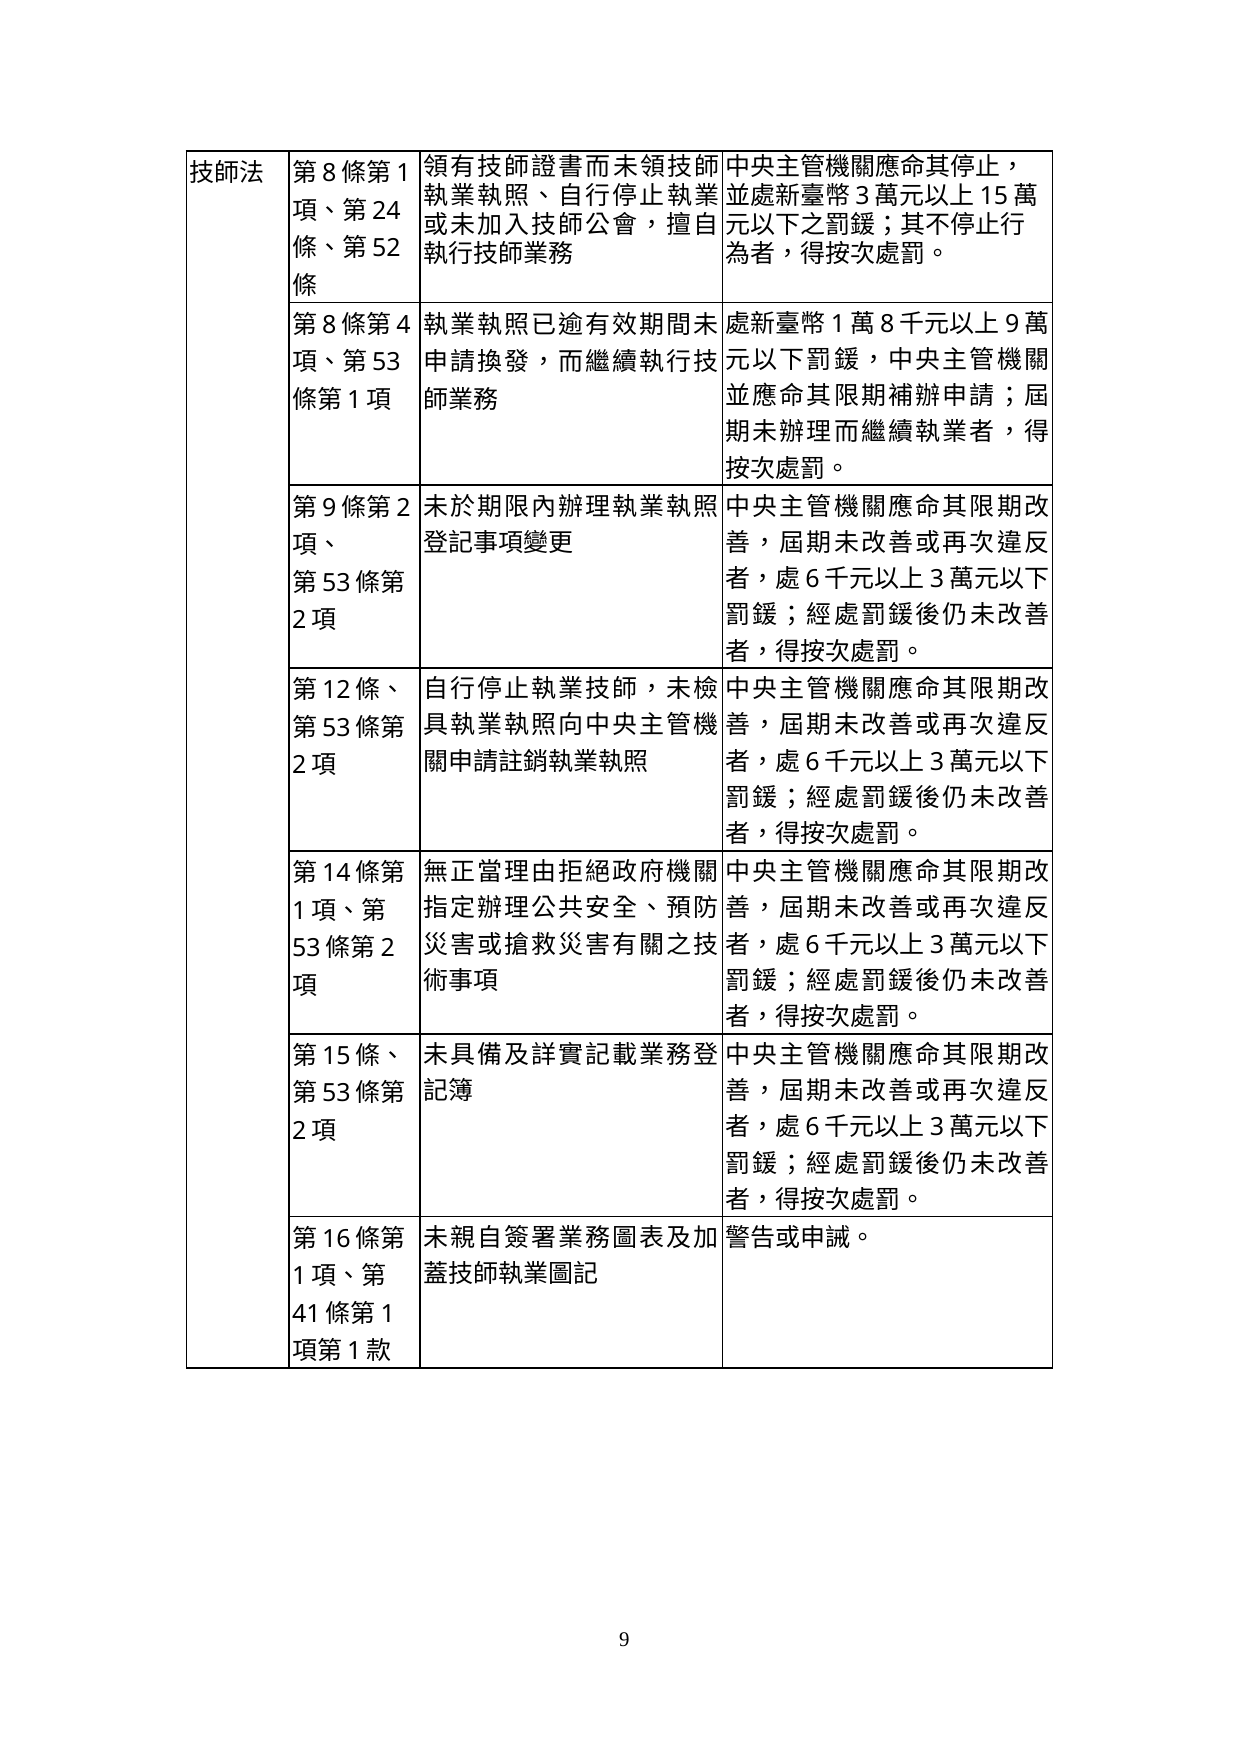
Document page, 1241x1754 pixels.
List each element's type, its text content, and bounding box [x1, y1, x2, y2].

table_cell 未親自簽署業務圖表及加蓋技師執業圖記 [421, 1217, 722, 1367]
table_cell 警告或申誡。 [723, 1217, 1052, 1367]
table_cell 第15條、 第53條第2項 [290, 1035, 419, 1216]
table_cell 領有技師證書而未領技師執業執照、自行停止執業或未加入技師公會，擅自執行技師業務 [421, 152, 722, 302]
table_cell 中央主管機關應命其停止，並處新臺幣3萬元以上15萬元以下之罰鍰；其不停止行為者，得按次處罰。 [723, 152, 1052, 302]
table_cell 執業執照已逾有效期間未申請換發，而繼續執行技師業務 [421, 303, 722, 484]
table_cell 第8條第4項、第53條第1項 [290, 303, 419, 484]
table_cell 第16條第1項、第41條第1項第1款 [290, 1217, 419, 1367]
table_cell 第8條第1項、第24條、第52條 [290, 152, 419, 302]
table_cell 未具備及詳實記載業務登記簿 [421, 1035, 722, 1216]
table_cell 中央主管機關應命其限期改善，屆期未改善或再次違反者，處6千元以上3萬元以下罰鍰；經處罰鍰後仍未改善者，得按次處罰。 [723, 486, 1052, 667]
table_cell 第12條、 第53條第2項 [290, 669, 419, 850]
table_cell 未於期限內辦理執業執照登記事項變更 [421, 486, 722, 667]
table_cell 處新臺幣1萬8千元以上9萬元以下罰鍰，中央主管機關並應命其限期補辦申請；屆期未辦理而繼續執業者，得按次處罰。 [723, 303, 1052, 484]
table_cell 第14條第1項、第53條第2項 [290, 852, 419, 1033]
table_cell 自行停止執業技師，未檢具執業執照向中央主管機關申請註銷執業執照 [421, 669, 722, 850]
table_cell 中央主管機關應命其限期改善，屆期未改善或再次違反者，處6千元以上3萬元以下罰鍰；經處罰鍰後仍未改善者，得按次處罰。 [723, 1035, 1052, 1216]
table_cell 第9條第2項、 第53條第2項 [290, 486, 419, 667]
table_cell 技師法 [187, 152, 288, 1367]
table_cell 無正當理由拒絕政府機關指定辦理公共安全、預防災害或搶救災害有關之技術事項 [421, 852, 722, 1033]
table_cell 中央主管機關應命其限期改善，屆期未改善或再次違反者，處6千元以上3萬元以下罰鍰；經處罰鍰後仍未改善者，得按次處罰。 [723, 669, 1052, 850]
table_cell 中央主管機關應命其限期改善，屆期未改善或再次違反者，處6千元以上3萬元以下罰鍰；經處罰鍰後仍未改善者，得按次處罰。 [723, 852, 1052, 1033]
